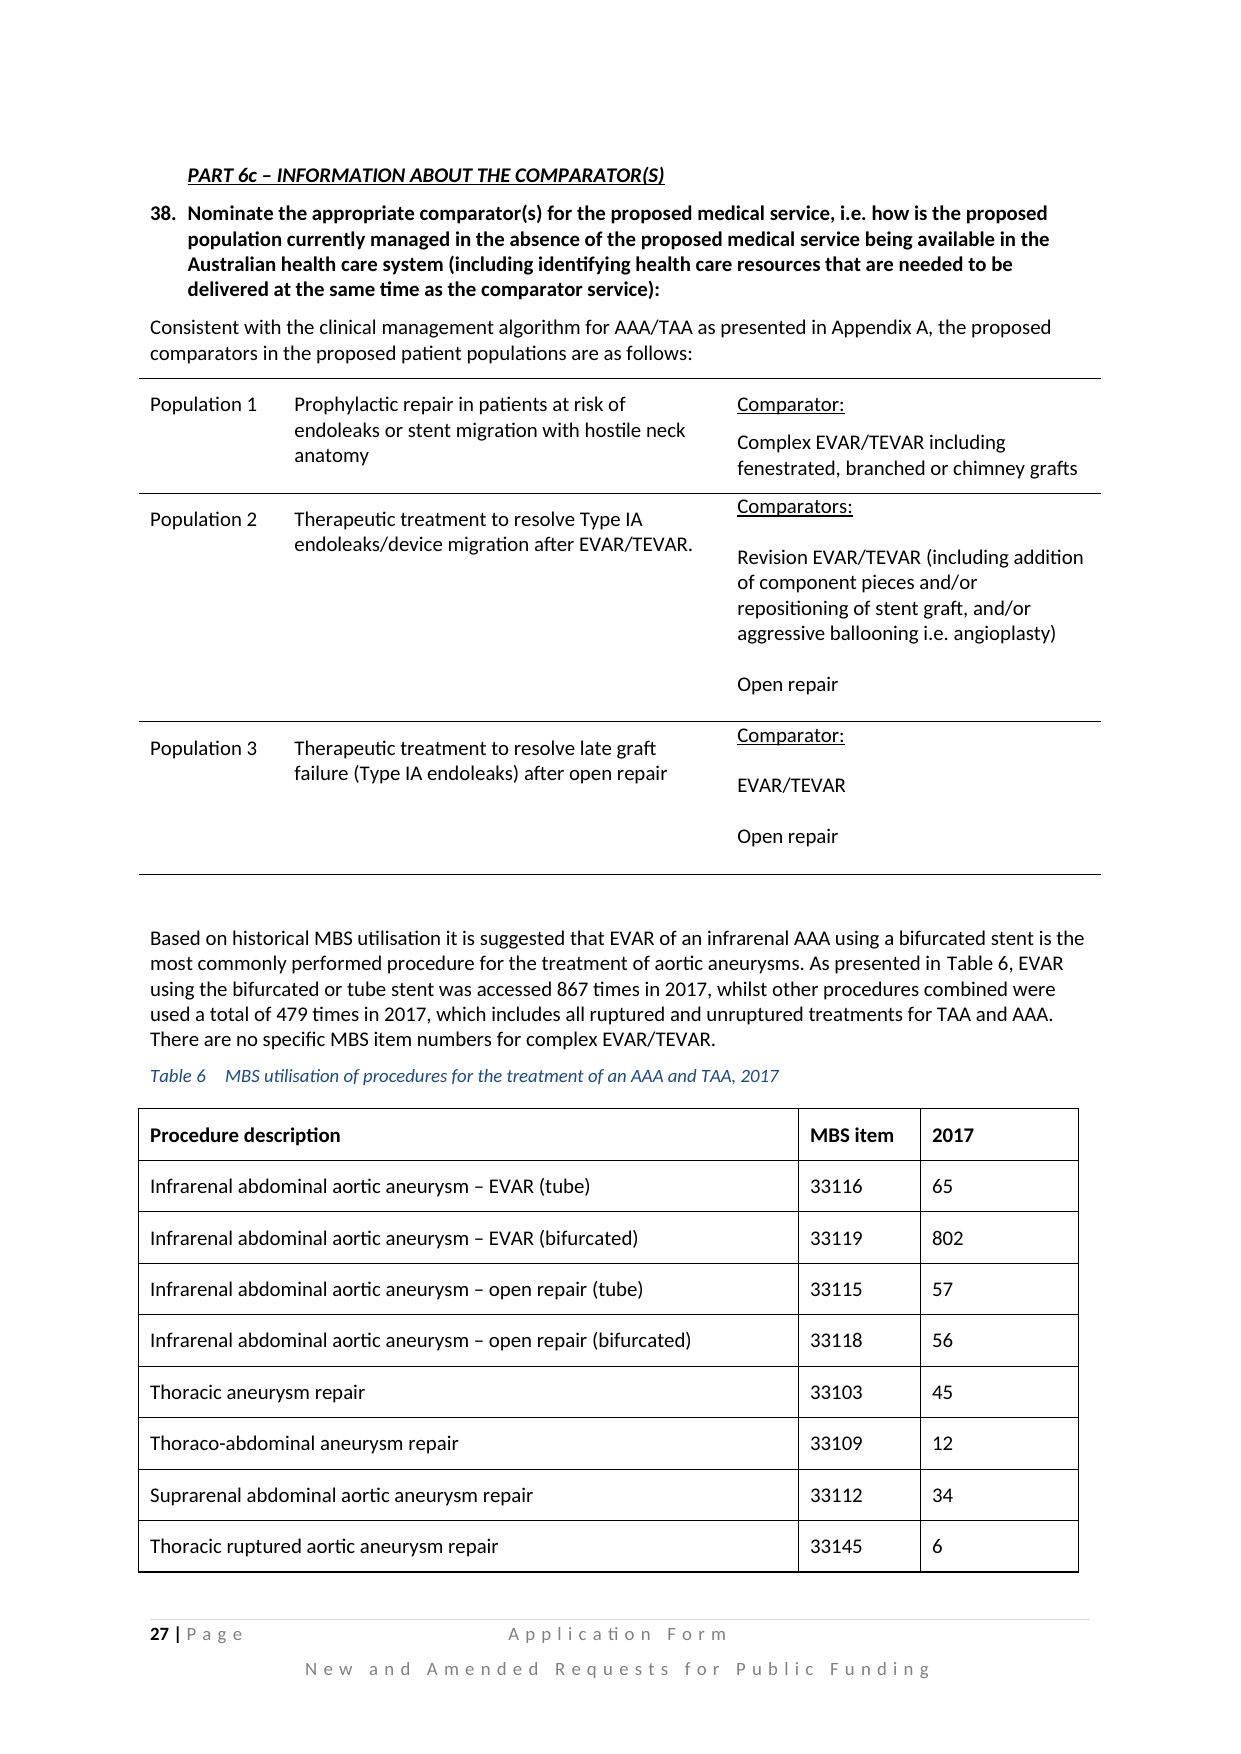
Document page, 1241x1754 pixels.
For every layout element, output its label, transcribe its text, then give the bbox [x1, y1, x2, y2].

table_cell 33103 [799, 1367, 920, 1417]
table_cell 65 [921, 1161, 1078, 1211]
table_cell 57 [921, 1264, 1078, 1314]
table_cell Population 3 [139, 722, 283, 873]
table_cell Thoraco-abdominal aneurysm repair [139, 1418, 798, 1468]
table_cell Suprarenal abdominal aortic aneurysm repair [139, 1470, 798, 1520]
table_cell 802 [921, 1212, 1078, 1263]
table_cell Infrarenal abdominal aortic aneurysm – open repair (tube) [139, 1264, 798, 1314]
table_cell 45 [921, 1367, 1078, 1417]
table_cell Comparators: Revision EVAR/TEVAR (including addition of component pieces and/or repositioning of stent graft, and/or aggressive ballooning i.e. angioplasty) Open repair [726, 494, 1101, 721]
subtitle PART 6c – INFORMATION ABOUT THE COMPARATOR(S) [187, 162, 1090, 188]
table_cell 33119 [799, 1212, 920, 1263]
table_cell Therapeutic treatment to resolve late graft failure (Type IA endoleaks) after open repair [283, 722, 726, 873]
text Table 6 MBS utilisation of procedures for the treatment of an AAA and TAA, 2017 [150, 1064, 1090, 1087]
table_cell 56 [921, 1315, 1078, 1366]
text Based on historical MBS utilisation it is suggested that EVAR of an infrarenal AAA using a bifurcated stent is the most commonly performed procedure for the treatment of aortic aneurysms. As presented in Table 6, EVAR using the bifurcated or tube stent was accessed 867 times in 2017, whilst other procedures combined were used a total of 479 times in 2017, which includes all ruptured and unruptured treatments for TAA and AAA. There are no specific MBS item numbers for complex EVAR/TEVAR. [150, 925, 1090, 1052]
table_header Comparator: Complex EVAR/TEVAR including fenestrated, branched or chimney grafts [726, 379, 1101, 493]
table_cell 6 [921, 1521, 1078, 1571]
table_cell 33116 [799, 1161, 920, 1211]
table_cell 33145 [799, 1521, 920, 1571]
text Consistent with the clinical management algorithm for AAA/TAA as presented in Appendix A, the proposed comparators in the proposed patient populations are as follows: [150, 314, 1090, 365]
table_header MBS item [799, 1109, 920, 1160]
table_header Population 1 [139, 379, 283, 493]
subtitle Nominate the appropriate comparator(s) for the proposed medical service, i.e. how is the proposed population currently managed in the absence of the proposed medical service being available in the Australian health care system (including identifying health care resources that are needed to be delivered at the same time as the comparator service): [150, 200, 1090, 302]
table_header Prophylactic repair in patients at risk of endoleaks or stent migration with hostile neck anatomy [283, 379, 726, 493]
table_cell Infrarenal abdominal aortic aneurysm – EVAR (tube) [139, 1161, 798, 1211]
table_cell Therapeutic treatment to resolve Type IA endoleaks/device migration after EVAR/TEVAR. [283, 494, 726, 721]
table_cell 33112 [799, 1470, 920, 1520]
table_cell Infrarenal abdominal aortic aneurysm – EVAR (bifurcated) [139, 1212, 798, 1263]
table_cell 33109 [799, 1418, 920, 1468]
table_cell Thoracic aneurysm repair [139, 1367, 798, 1417]
table_cell Infrarenal abdominal aortic aneurysm – open repair (bifurcated) [139, 1315, 798, 1366]
table_cell 12 [921, 1418, 1078, 1468]
table_header Procedure description [139, 1109, 798, 1160]
table_cell 34 [921, 1470, 1078, 1520]
table_cell Thoracic ruptured aortic aneurysm repair [139, 1521, 798, 1571]
table_cell 33118 [799, 1315, 920, 1366]
table_cell 33115 [799, 1264, 920, 1314]
table_cell Population 2 [139, 494, 283, 721]
table_cell Comparator: EVAR/TEVAR Open repair [726, 722, 1101, 873]
table_header 2017 [921, 1109, 1078, 1160]
